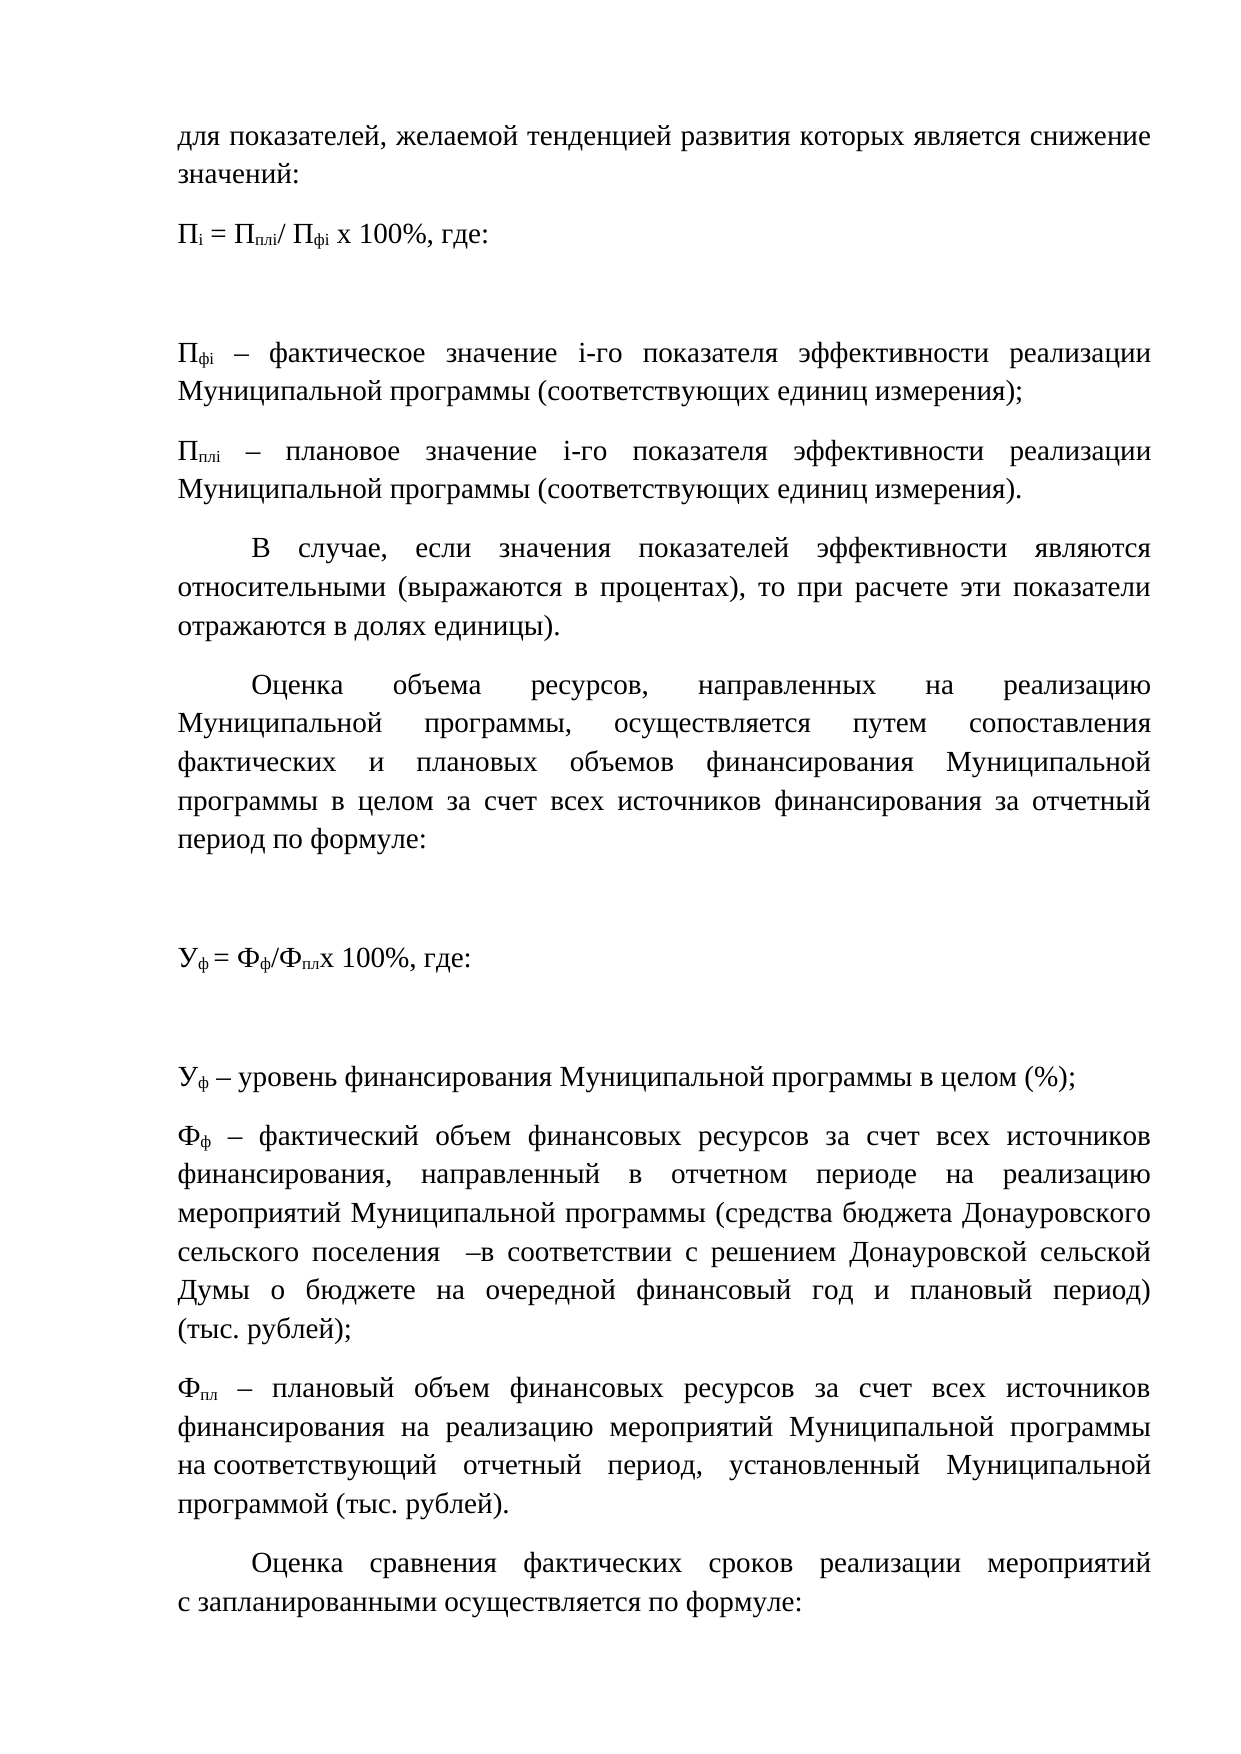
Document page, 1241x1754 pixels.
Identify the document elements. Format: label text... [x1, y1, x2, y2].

text Пфi – фактическое значение i-го показателя эффективности реализации Муниципальной программы (соответствующих единиц измерения); [177, 335, 1152, 407]
text Фпл – плановый объем финансовых ресурсов за счет всех источников финансирования на реализацию мероприятий Муниципальной программы на соответствующий отчетный период, установленный Муниципальной программой (тыс. рублей). [177, 1370, 1152, 1519]
text для показателей, желаемой тенденцией развития которых является снижение значений: [177, 118, 1152, 190]
text В случае, если значения показателей эффективности являются относительными (выражаются в процентах), то при расчете эти показатели отражаются в долях единицы). [177, 531, 1152, 641]
text Пi = Пплi/ Пфi х 100%, где: [177, 216, 1152, 249]
text Уф = Фф/Фплх 100%, где: [177, 940, 1152, 973]
text Оценка сравнения фактических сроков реализации мероприятий с запланированными осуществляется по формуле: [177, 1545, 1152, 1617]
text Фф – фактический объем финансовых ресурсов за счет всех источников финансирования, направленный в отчетном периоде на реализацию мероприятий Муниципальной программы (средства бюджета Донауровского сельского поселения –в соответствии с решением Донауровской сельской Думы о бюджете на очередной финансовый год и плановый период) (тыс. рублей); [177, 1118, 1152, 1344]
text Оценка объема ресурсов, направленных на реализацию Муниципальной программы, осуществляется путем сопоставления фактических и плановых объемов финансирования Муниципальной программы в целом за счет всех источников финансирования за отчетный период по формуле: [177, 667, 1152, 855]
text Пплi – плановое значение i-го показателя эффективности реализации Муниципальной программы (соответствующих единиц измерения). [177, 433, 1152, 505]
text Уф – уровень финансирования Муниципальной программы в целом (%); [177, 1059, 1152, 1092]
